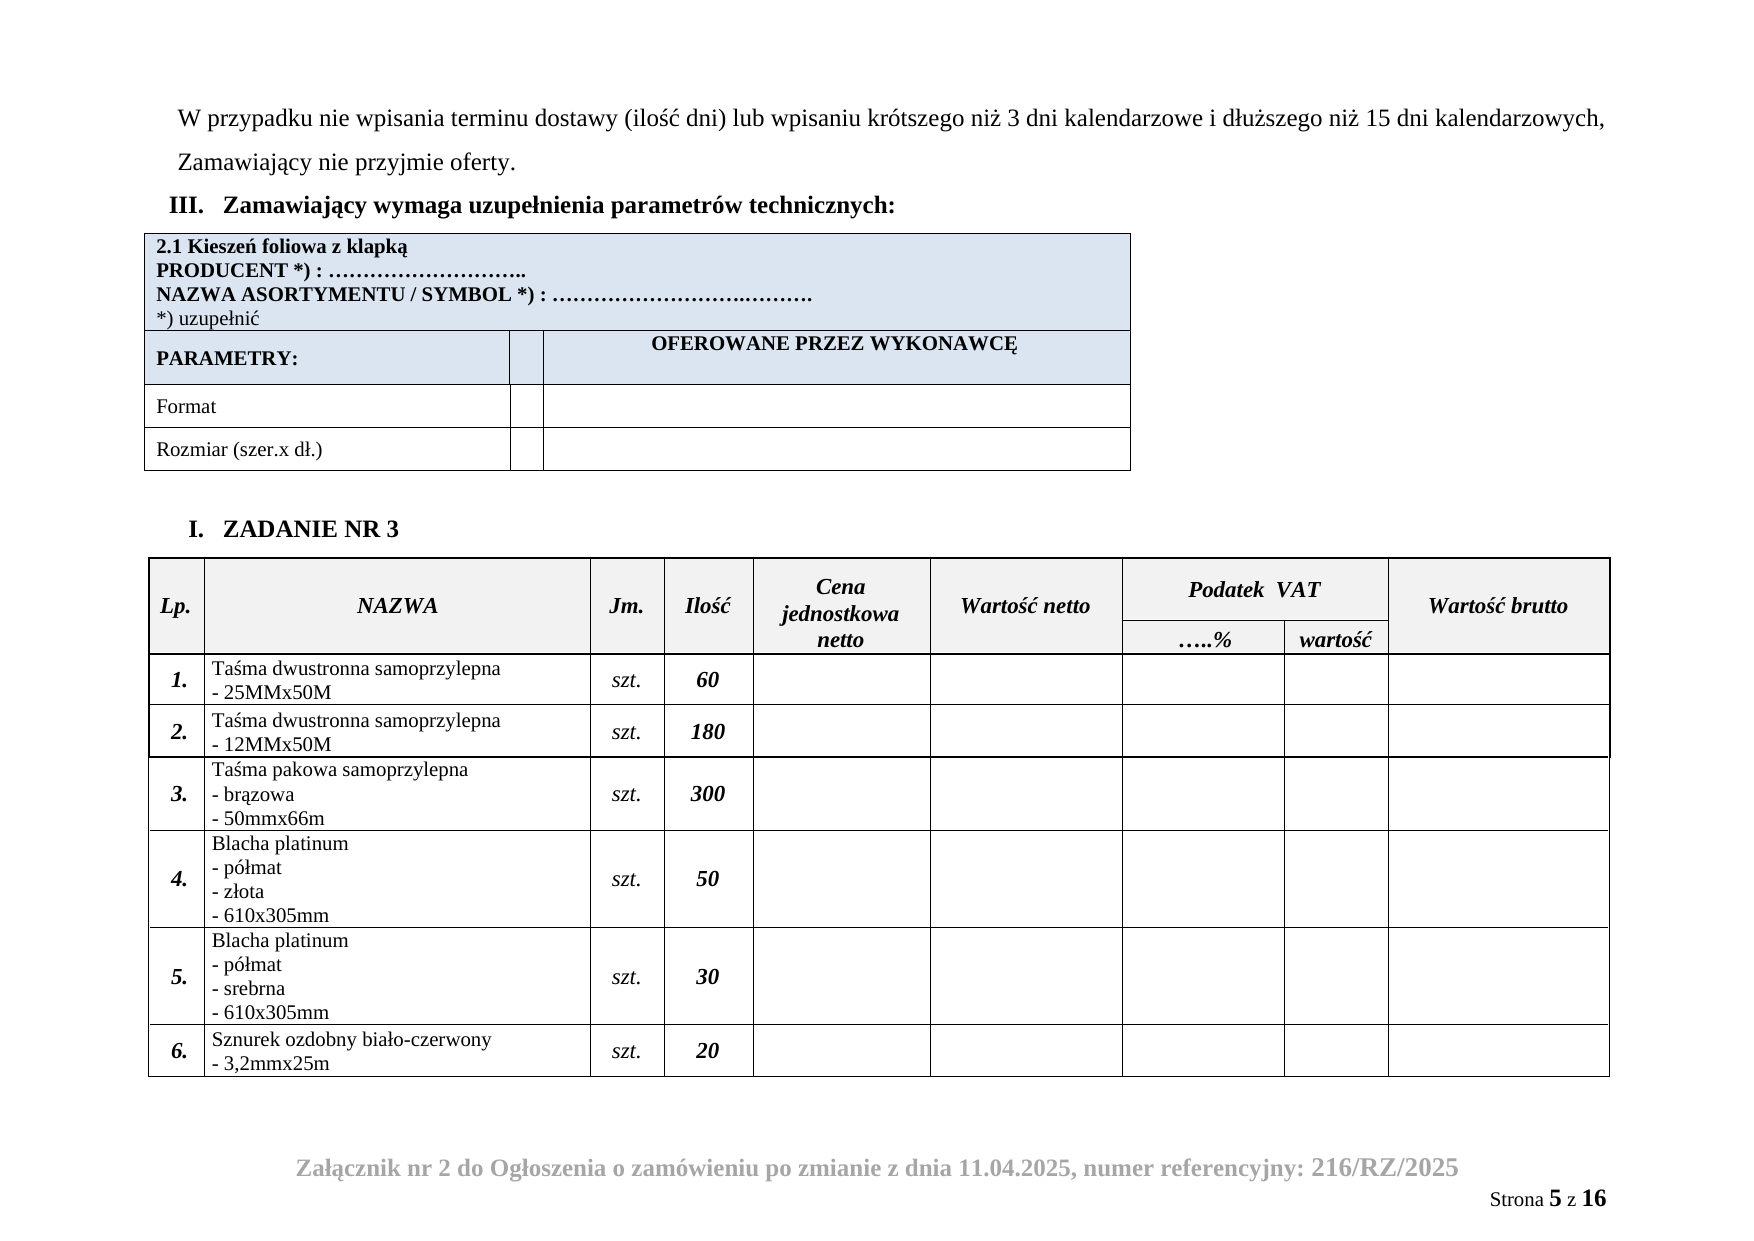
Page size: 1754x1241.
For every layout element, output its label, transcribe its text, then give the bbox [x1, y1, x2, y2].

table_cell wartość [1285, 621, 1388, 652]
table_cell 60 [665, 655, 753, 704]
table_header 2.1 Kieszeń foliowa z klapką PRODUCENT *) : ……………………….. NAZWA ASORTYMENTU / SYMBOL *) : ……………………….………. *) uzupełnić [145, 234, 1130, 330]
table_cell [1389, 1024, 1609, 1076]
table_cell 30 [665, 928, 753, 1024]
table_cell [754, 928, 930, 1024]
table_cell [931, 758, 1122, 829]
table_cell [1123, 655, 1284, 704]
table_cell Blacha platinum - półmat - złota - 610x305mm [205, 831, 590, 927]
table_cell Taśma dwustronna samoprzylepna - 12MMx50M [205, 705, 590, 756]
table_cell Sznurek ozdobny biało-czerwony - 3,2mmx25m [205, 1025, 590, 1076]
table_cell [1285, 1025, 1388, 1076]
table_cell [754, 1025, 930, 1076]
table_cell szt. [591, 831, 664, 927]
table_cell 20 [665, 1025, 753, 1076]
table_cell [1389, 655, 1609, 704]
list ZADANIE NR 3 [204, 514, 1606, 543]
table_cell 300 [665, 758, 753, 829]
table_cell [1285, 655, 1388, 704]
table_header Jm. [591, 559, 664, 652]
list Zamawiający wymaga uzupełnienia parametrów technicznych: [204, 190, 1606, 218]
table_cell [754, 705, 930, 756]
table_cell [1389, 705, 1609, 756]
table_cell 4. [149, 830, 204, 927]
table_cell [931, 705, 1122, 756]
table_cell OFEROWANE PRZEZ WYKONAWCĘ [544, 331, 1130, 384]
table_cell [1123, 758, 1284, 829]
table_header Wartość netto [931, 559, 1122, 652]
table_cell [1123, 1025, 1284, 1076]
table_cell szt. [591, 655, 664, 704]
table_cell Taśma dwustronna samoprzylepna - 25MMx50M [205, 655, 590, 704]
table_cell [1285, 928, 1388, 1024]
table_cell [511, 428, 543, 470]
table_cell [511, 385, 543, 427]
table_cell 50 [665, 831, 753, 927]
table_cell szt. [591, 928, 664, 1024]
table_cell [544, 428, 1130, 470]
table_cell [544, 385, 1130, 427]
table_header Podatek VAT [1123, 559, 1388, 619]
table_cell …..% [1123, 621, 1284, 652]
table_cell PARAMETRY: [145, 331, 509, 384]
table_cell szt. [591, 705, 664, 756]
table_cell [1123, 705, 1284, 756]
table_cell 3. [149, 758, 204, 829]
table_cell [1123, 831, 1284, 927]
table_cell 5. [149, 927, 204, 1024]
table_cell [754, 758, 930, 829]
table_cell Format [145, 385, 510, 427]
table_cell [931, 928, 1122, 1024]
table_header Wartość brutto [1389, 559, 1609, 652]
table_cell [1389, 927, 1609, 1024]
table_cell [754, 655, 930, 704]
table_cell 1. [150, 655, 204, 704]
table_header Ilość [665, 559, 753, 652]
table_cell [510, 331, 543, 384]
table_cell szt. [591, 1025, 664, 1076]
table_header Cena jednostkowa netto [754, 559, 930, 652]
table_cell [931, 831, 1122, 927]
table_cell [931, 655, 1122, 704]
table_cell szt. [591, 758, 664, 829]
table_cell Blacha platinum - półmat - srebrna - 610x305mm [205, 928, 590, 1024]
table_cell Rozmiar (szer.x dł.) [145, 428, 510, 470]
table_cell 2. [150, 705, 204, 756]
table_cell [1285, 705, 1388, 756]
table_header NAZWA [205, 559, 590, 652]
table_header Lp. [150, 559, 204, 652]
table_cell 6. [149, 1024, 204, 1076]
table_cell [1389, 756, 1609, 829]
table_cell 180 [665, 705, 753, 756]
table_cell [754, 831, 930, 927]
table_cell Taśma pakowa samoprzylepna - brązowa - 50mmx66m [205, 758, 590, 829]
table_cell [1123, 928, 1284, 1024]
table_cell [1285, 831, 1388, 927]
table_cell [1389, 830, 1609, 927]
table_cell [1285, 758, 1388, 829]
list W przypadku nie wpisania terminu dostawy (ilość dni) lub wpisaniu krótszego niż 3 dni kalendarzowe i dłuższego niż 15 dni kalendarzowych, Zamawiający nie przyjmie oferty. [177, 103, 1606, 175]
table_cell [931, 1025, 1122, 1076]
